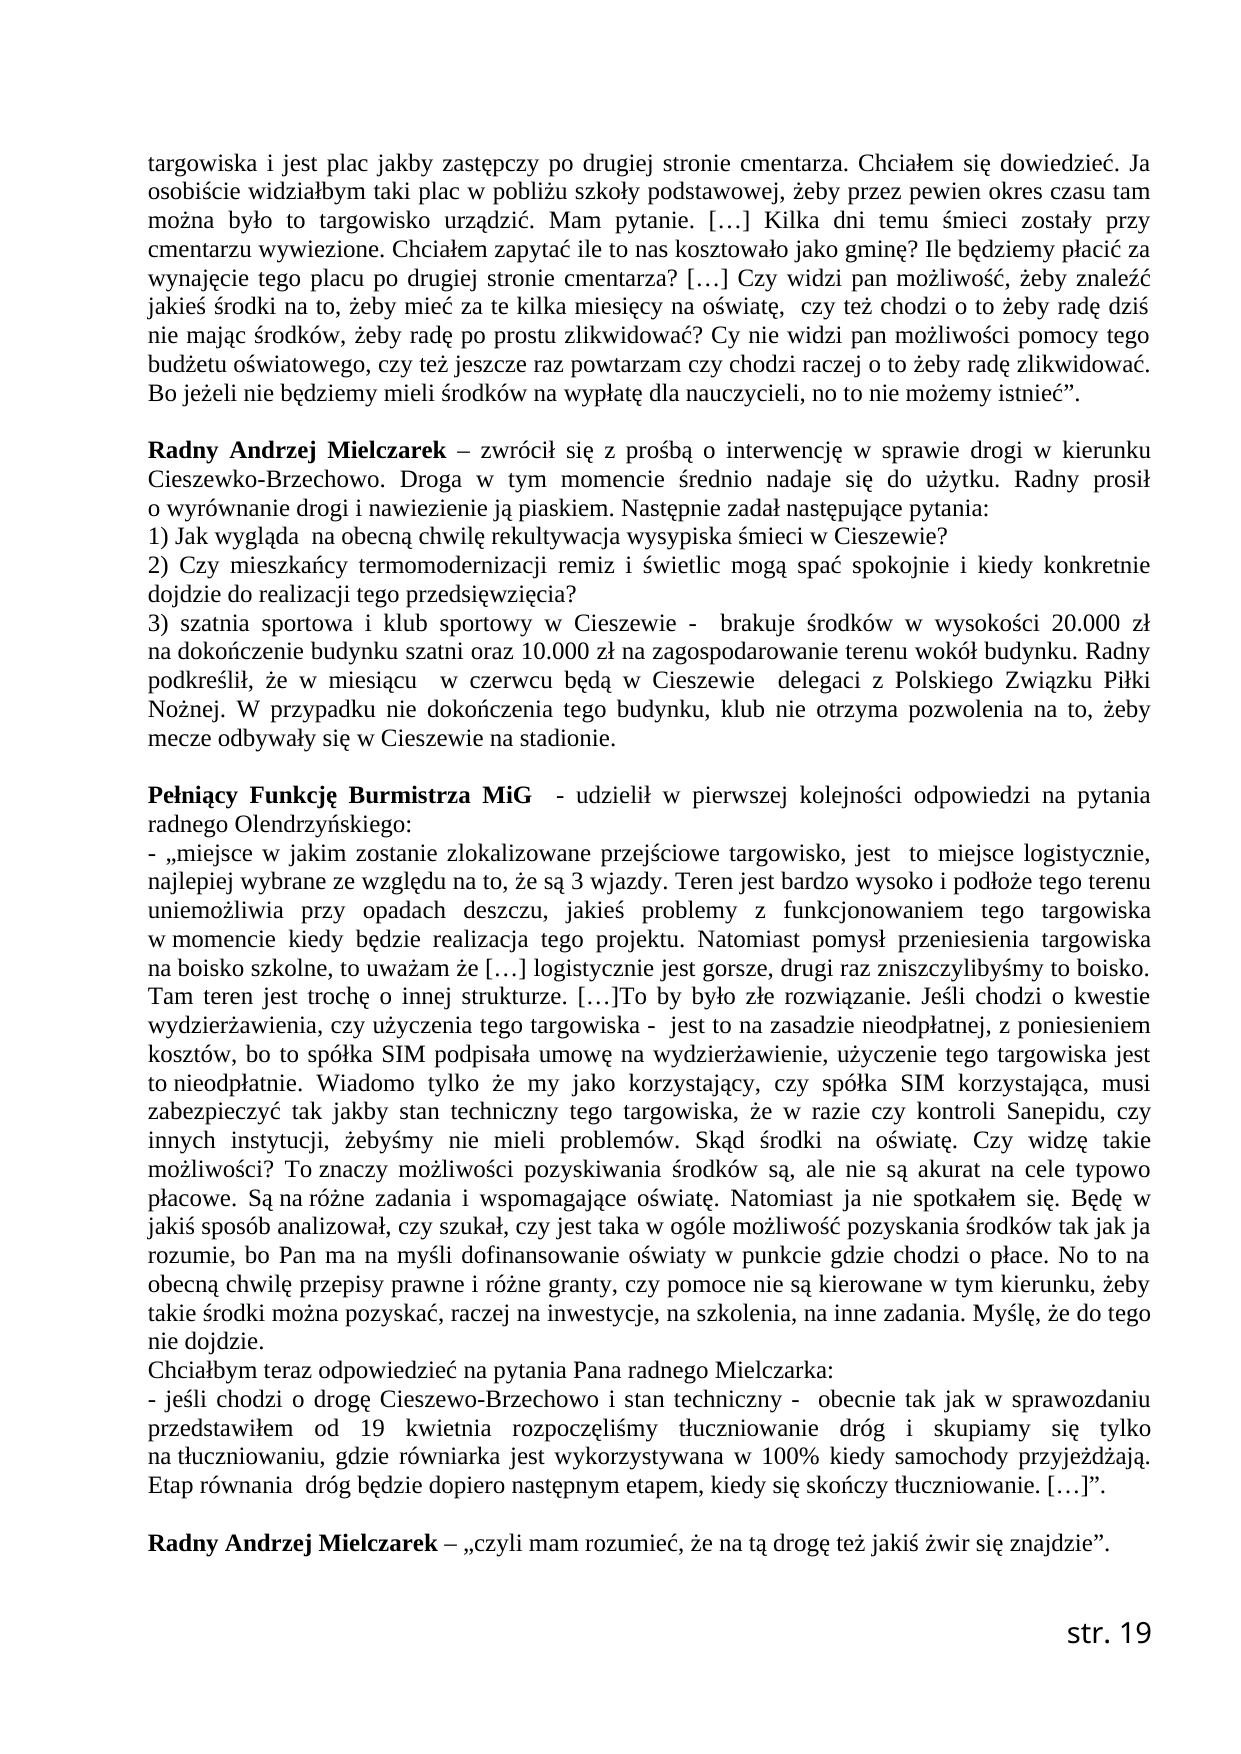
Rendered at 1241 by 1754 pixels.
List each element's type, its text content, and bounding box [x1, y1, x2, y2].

text - jeśli chodzi o drogę Cieszewo-Brzechowo i stan techniczny - obecnie tak jak w sprawozdaniu przedstawiłem od 19 kwietnia rozpoczęliśmy tłuczniowanie dróg i skupiamy się tylko na tłuczniowaniu, gdzie równiarka jest wykorzystywana w 100% kiedy samochody przyjeżdżają. Etap równania dróg będzie dopiero następnym etapem, kiedy się skończy tłuczniowanie. […]”. [148, 1384, 1152, 1499]
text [148, 148, 1152, 406]
text Radny Andrzej Mielczarek – zwrócił się z prośbą o interwencję w sprawie drogi w kierunku Cieszewko-Brzechowo. Droga w tym momencie średnio nadaje się do użytku. Radny prosił o wyrównanie drogi i nawiezienie ją piaskiem. Następnie zadał następujące pytania: [148, 435, 1152, 521]
text Radny Andrzej Mielczarek – „czyli mam rozumieć, że na tą drogę też jakiś żwir się znajdzie”. [148, 1528, 1152, 1556]
text Chciałbym teraz odpowiedzieć na pytania Pana radnego Mielczarka: [148, 1355, 1152, 1384]
text 1) Jak wygląda na obecną chwilę rekultywacja wysypiska śmieci w Cieszewie? [148, 521, 1152, 550]
text - „miejsce w jakim zostanie zlokalizowane przejściowe targowisko, jest to miejsce logistycznie, najlepiej wybrane ze względu na to, że są 3 wjazdy. Teren jest bardzo wysoko i podłoże tego terenu uniemożliwia przy opadach deszczu, jakieś problemy z funkcjonowaniem tego targowiska w momencie kiedy będzie realizacja tego projektu. Natomiast pomysł przeniesienia targowiska na boisko szkolne, to uważam że […] logistycznie jest gorsze, drugi raz zniszczylibyśmy to boisko. Tam teren jest trochę o innej strukturze. […]To by było złe rozwiązanie. Jeśli chodzi o kwestie wydzierżawienia, czy użyczenia tego targowiska - jest to na zasadzie nieodpłatnej, z poniesieniem kosztów, bo to spółka SIM podpisała umowę na wydzierżawienie, użyczenie tego targowiska jest to nieodpłatnie. Wiadomo tylko że my jako korzystający, czy spółka SIM korzystająca, musi zabezpieczyć tak jakby stan techniczny tego targowiska, że w razie czy kontroli Sanepidu, czy innych instytucji, żebyśmy nie mieli problemów. Skąd środki na oświatę. Czy widzę takie możliwości? To znaczy możliwości pozyskiwania środków są, ale nie są akurat na cele typowo płacowe. Są na różne zadania i wspomagające oświatę. Natomiast ja nie spotkałem się. Będę w jakiś sposób analizował, czy szukał, czy jest taka w ogóle możliwość pozyskania środków tak jak ja rozumie, bo Pan ma na myśli dofinansowanie oświaty w punkcie gdzie chodzi o płace. No to na obecną chwilę przepisy prawne i różne granty, czy pomoce nie są kierowane w tym kierunku, żeby takie środki można pozyskać, raczej na inwestycje, na szkolenia, na inne zadania. Myślę, że do tego nie dojdzie. [148, 838, 1152, 1355]
text 3) szatnia sportowa i klub sportowy w Cieszewie - brakuje środków w wysokości 20.000 zł na dokończenie budynku szatni oraz 10.000 zł na zagospodarowanie terenu wokół budynku. Radny podkreślił, że w miesiącu w czerwcu będą w Cieszewie delegaci z Polskiego Związku Piłki Nożnej. W przypadku nie dokończenia tego budynku, klub nie otrzyma pozwolenia na to, żeby mecze odbywały się w Cieszewie na stadionie. [148, 608, 1152, 751]
text 2) Czy mieszkańcy termomodernizacji remiz i świetlic mogą spać spokojnie i kiedy konkretnie dojdzie do realizacji tego przedsięwzięcia? [148, 550, 1152, 608]
text Pełniący Funkcję Burmistrza MiG - udzielił w pierwszej kolejności odpowiedzi na pytania radnego Olendrzyńskiego: [148, 780, 1152, 838]
